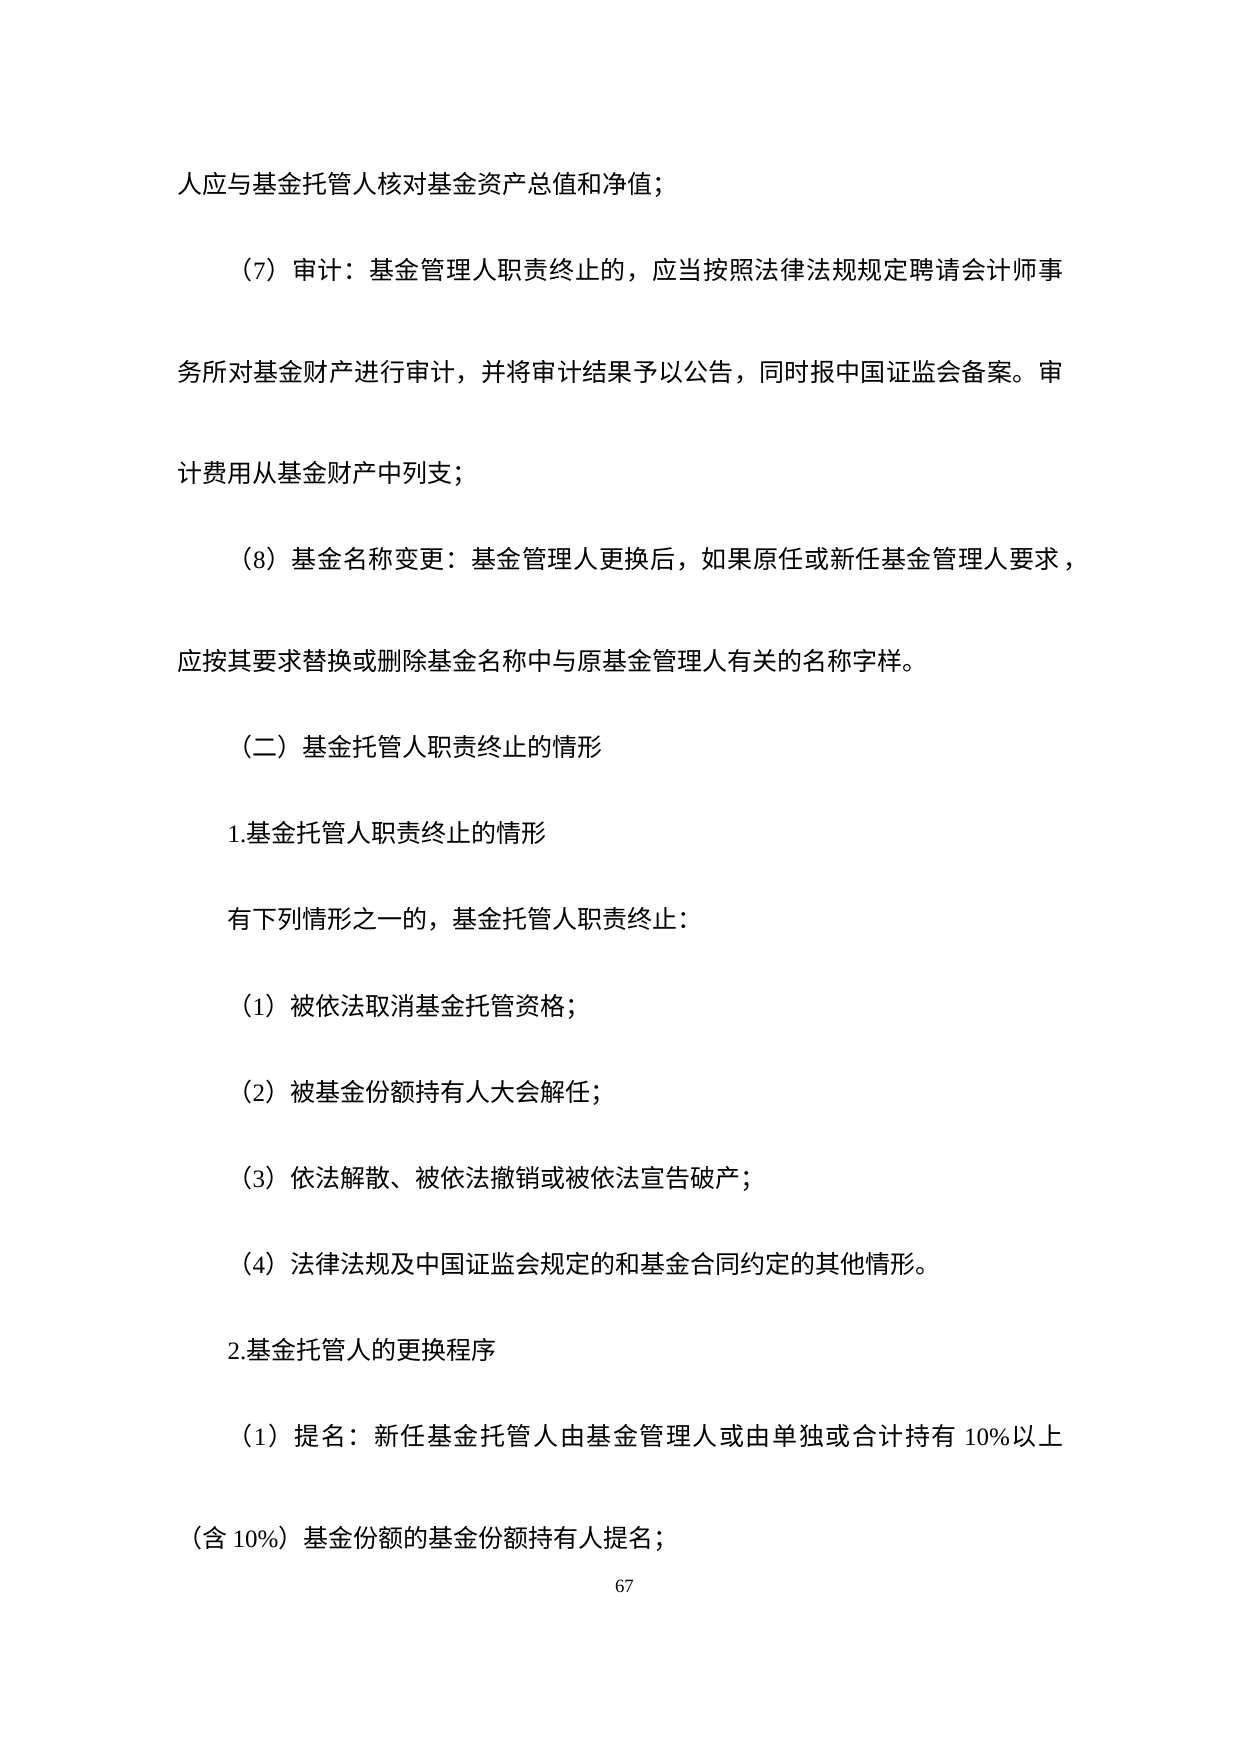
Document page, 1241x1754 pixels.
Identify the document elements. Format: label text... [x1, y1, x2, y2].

text （4）法律法规及中国证监会规定的和基金合同约定的其他情形。 [177, 1228, 1063, 1296]
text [177, 148, 1063, 216]
text （3）依法解散、被依法撤销或被依法宣告破产； [177, 1142, 1063, 1210]
text （1）提名：新任基金托管人由基金管理人或由单独或合计持有10%以上（含10%）基金份额的基金份额持有人提名； [177, 1400, 1063, 1570]
text （二）基金托管人职责终止的情形 [177, 712, 1063, 780]
text 有下列情形之一的，基金托管人职责终止： [177, 884, 1063, 952]
text 2.基金托管人的更换程序 [177, 1314, 1063, 1382]
text （2）被基金份额持有人大会解任； [177, 1056, 1063, 1124]
text （7）审计：基金管理人职责终止的，应当按照法律法规规定聘请会计师事务所对基金财产进行审计，并将审计结果予以公告，同时报中国证监会备案。审计费用从基金财产中列支； [177, 234, 1063, 506]
text （8）基金名称变更：基金管理人更换后，如果原任或新任基金管理人要求，应按其要求替换或删除基金名称中与原基金管理人有关的名称字样。 [177, 524, 1063, 694]
text （1）被依法取消基金托管资格； [177, 970, 1063, 1038]
text 1.基金托管人职责终止的情形 [177, 798, 1063, 866]
